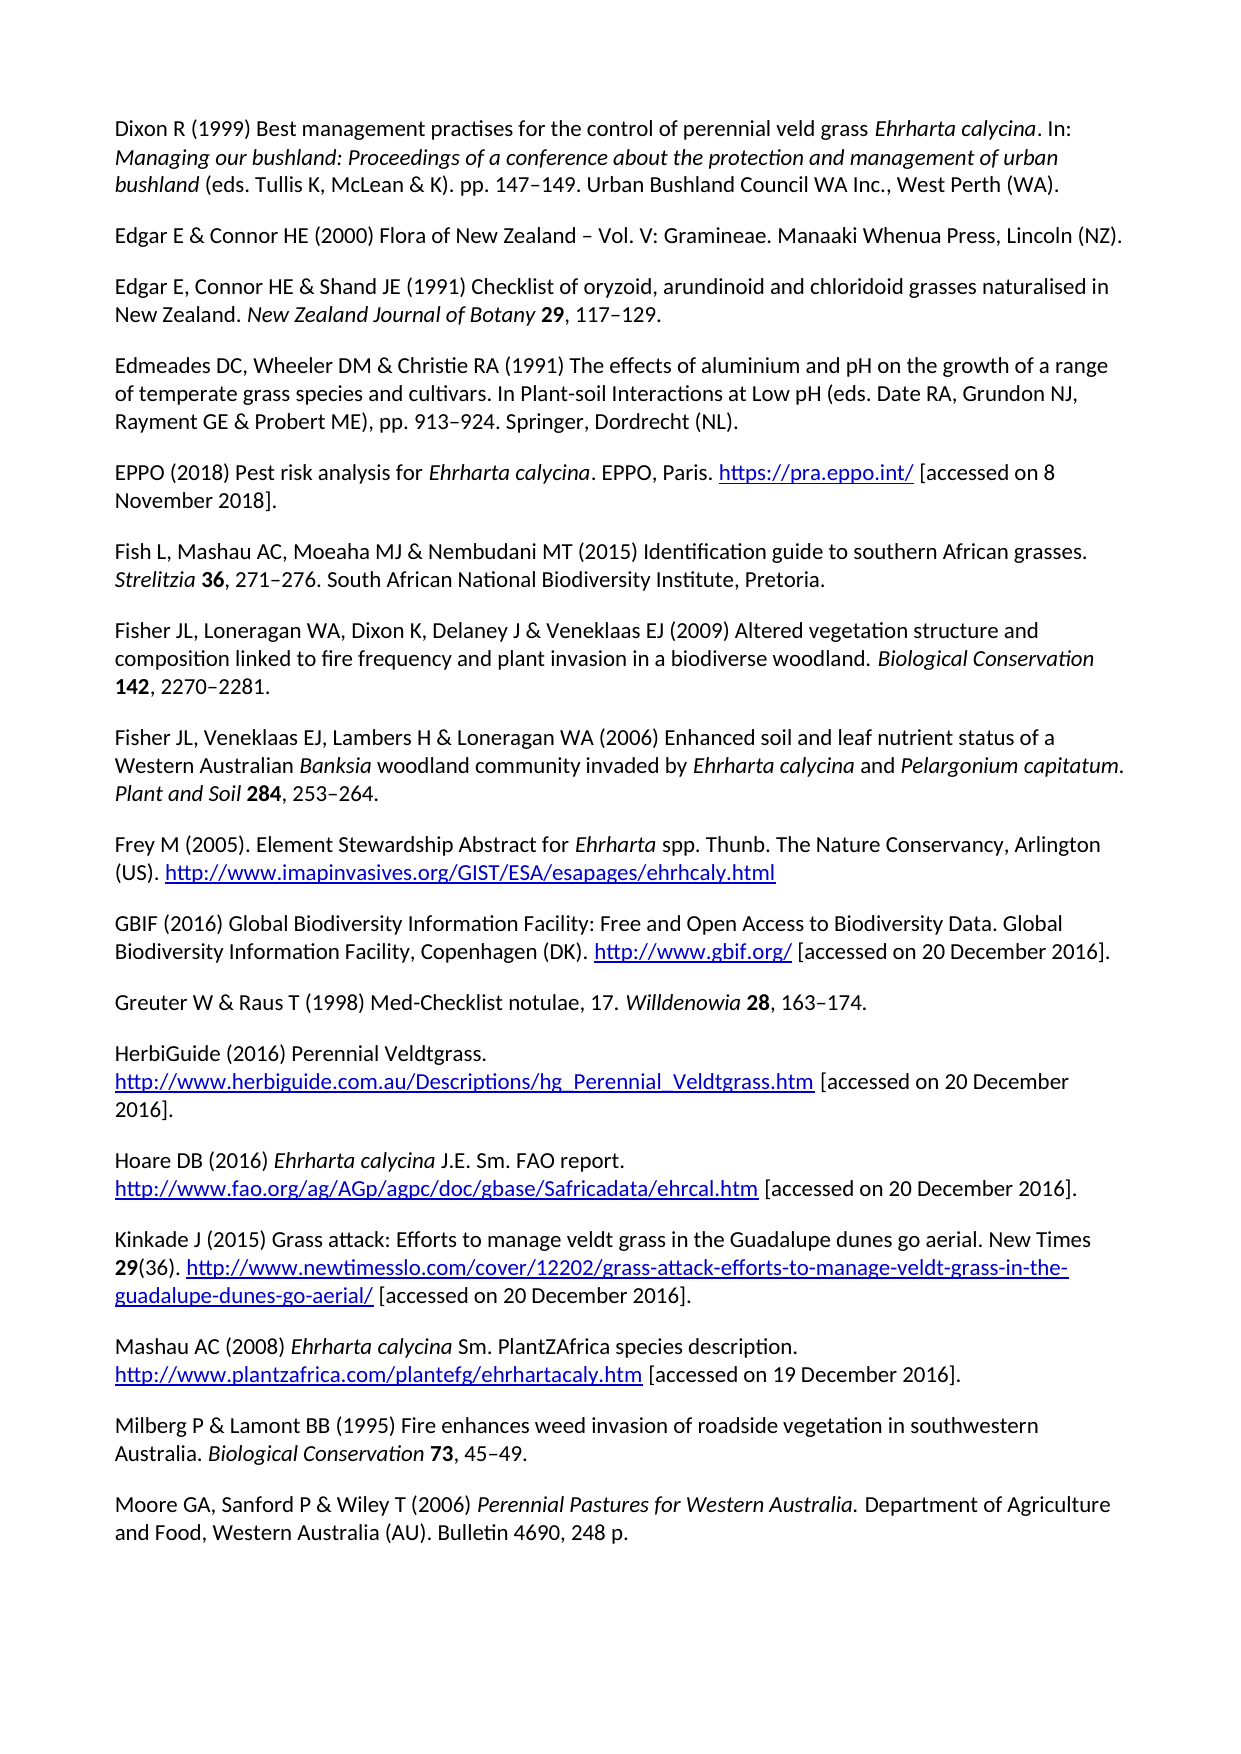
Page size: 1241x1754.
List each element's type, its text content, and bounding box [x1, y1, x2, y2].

text GBIF (2016) Global Biodiversity Information Facility: Free and Open Access to Biodiversity Data. Global Biodiversity Information Facility, Copenhagen (DK). http://www.gbif.org/ [accessed on 20 December 2016]. [114, 909, 1126, 965]
text Edgar E & Connor HE (2000) Flora of New Zealand – Vol. V: Gramineae. Manaaki Whenua Press, Lincoln (NZ). [114, 222, 1126, 249]
text Frey M (2005). Element Stewardship Abstract for Ehrharta spp. Thunb. The Nature Conservancy, Arlington (US). http://www.imapinvasives.org/GIST/ESA/esapages/ehrhcaly.html [114, 830, 1126, 886]
text Fisher JL, Loneragan WA, Dixon K, Delaney J & Veneklaas EJ (2009) Altered vegetation structure and composition linked to fire frequency and plant invasion in a biodiverse woodland. Biological Conservation 142, 2270–2281. [114, 616, 1126, 700]
text Dixon R (1999) Best management practises for the control of perennial veld grass Ehrharta calycina. In: Managing our bushland: Proceedings of a conference about the protection and management of urban bushland (eds. Tullis K, McLean & K). pp. 147–149. Urban Bushland Council WA Inc., West Perth (WA). [114, 114, 1126, 199]
text Fisher JL, Veneklaas EJ, Lambers H & Loneragan WA (2006) Enhanced soil and leaf nutrient status of a Western Australian Banksia woodland community invaded by Ehrharta calycina and Pelargonium capitatum. Plant and Soil 284, 253–264. [114, 723, 1126, 807]
text EPPO (2018) Pest risk analysis for Ehrharta calycina. EPPO, Paris. https://pra.eppo.int/ [accessed on 8 November 2018]. [114, 458, 1126, 514]
text Moore GA, Sanford P & Wiley T (2006) Perennial Pastures for Western Australia. Department of Agriculture and Food, Western Australia (AU). Bulletin 4690, 248 p. [114, 1490, 1126, 1546]
text Fish L, Mashau AC, Moeaha MJ & Nembudani MT (2015) Identification guide to southern African grasses. Strelitzia 36, 271–276. South African National Biodiversity Institute, Pretoria. [114, 537, 1126, 593]
text Edgar E, Connor HE & Shand JE (1991) Checklist of oryzoid, arundinoid and chloridoid grasses naturalised in New Zealand. New Zealand Journal of Botany 29, 117–129. [114, 272, 1126, 328]
text Kinkade J (2015) Grass attack: Efforts to manage veldt grass in the Guadalupe dunes go aerial. New Times 29(36). http://www.newtimesslo.com/cover/12202/grass-attack-efforts-to-manage-veldt-grass-in-the-guadalupe-dunes-go-aerial/ [accessed on 20 December 2016]. [114, 1225, 1126, 1309]
text Greuter W & Raus T (1998) Med-Checklist notulae, 17. Willdenowia 28, 163–174. [114, 988, 1126, 1016]
text Edmeades DC, Wheeler DM & Christie RA (1991) The effects of aluminium and pH on the growth of a range of temperate grass species and cultivars. In Plant-soil Interactions at Low pH (eds. Date RA, Grundon NJ, Rayment GE & Probert ME), pp. 913–924. Springer, Dordrecht (NL). [114, 351, 1126, 436]
text Mashau AC (2008) Ehrharta calycina Sm. PlantZAfrica species description. http://www.plantzafrica.com/plantefg/ehrhartacaly.htm [accessed on 19 December 2016]. [114, 1332, 1126, 1388]
text Hoare DB (2016) Ehrharta calycina J.E. Sm. FAO report. http://www.fao.org/ag/AGp/agpc/doc/gbase/Safricadata/ehrcal.htm [accessed on 20 December 2016]. [114, 1146, 1126, 1202]
text HerbiGuide (2016) Perennial Veldtgrass. http://www.herbiguide.com.au/Descriptions/hg_Perennial_Veldtgrass.htm [accessed on 20 December 2016]. [114, 1039, 1126, 1123]
text Milberg P & Lamont BB (1995) Fire enhances weed invasion of roadside vegetation in southwestern Australia. Biological Conservation 73, 45–49. [114, 1411, 1126, 1467]
